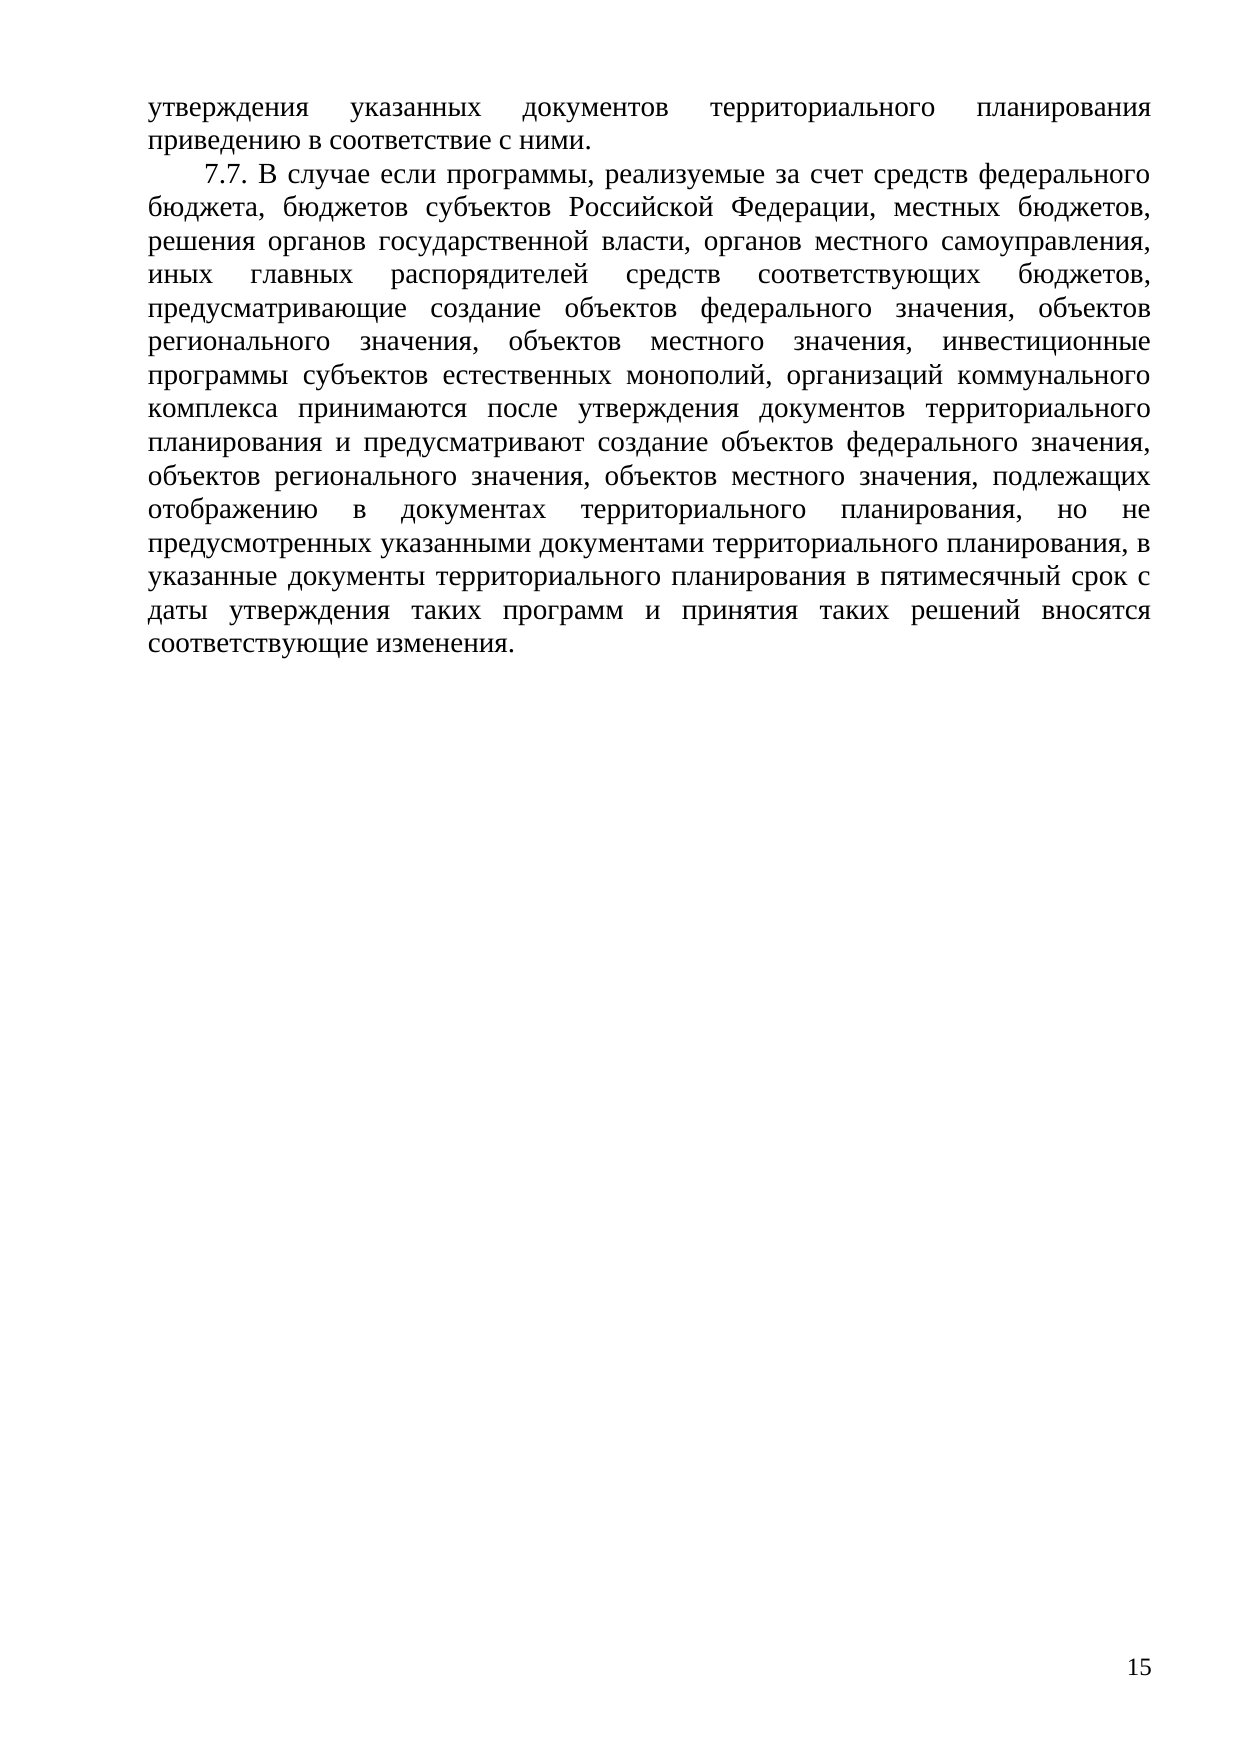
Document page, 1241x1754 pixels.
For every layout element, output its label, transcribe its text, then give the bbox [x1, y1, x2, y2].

text 7.7. В случае если программы, реализуемые за счет средств федерального бюджета, бюджетов субъектов Российской Федерации, местных бюджетов, решения органов государственной власти, органов местного самоуправления, иных главных распорядителей средств соответствующих бюджетов, предусматривающие создание объектов федерального значения, объектов регионального значения, объектов местного значения, инвестиционные программы субъектов естественных монополий, организаций коммунального комплекса принимаются после утверждения документов территориального планирования и предусматривают создание объектов федерального значения, объектов регионального значения, объектов местного значения, подлежащих отображению в документах территориального планирования, но не предусмотренных указанными документами территориального планирования, в указанные документы территориального планирования в пятимесячный срок с даты утверждения таких программ и принятия таких решений вносятся соответствующие изменения. [148, 156, 1152, 659]
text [148, 89, 1152, 156]
